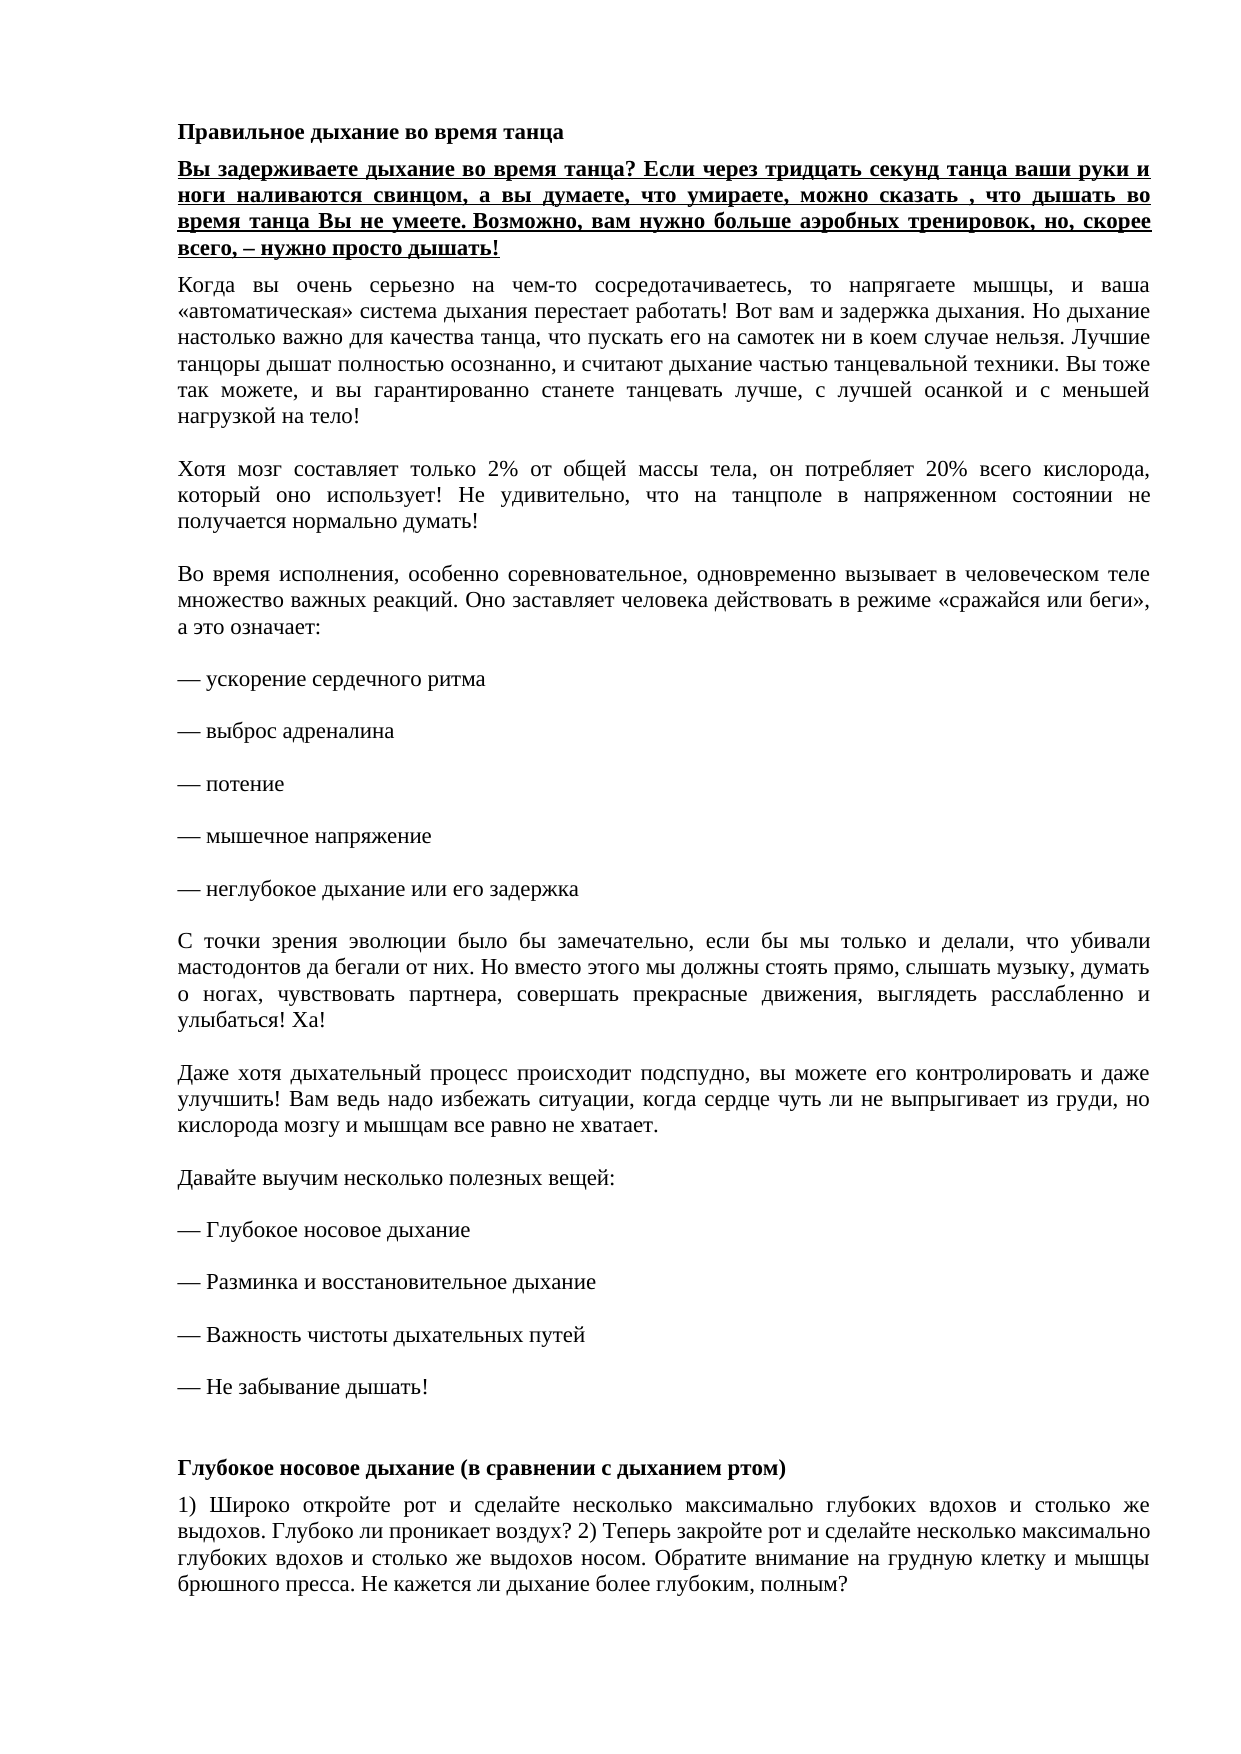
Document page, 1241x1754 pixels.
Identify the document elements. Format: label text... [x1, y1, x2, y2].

text Во время исполнения, особенно соревновательное, одновременно вызывает в человеческом теле множество важных реакций. Оно заставляет человека действовать в режиме «сражайся или беги», а это означает: [177, 560, 1152, 639]
text — Важность чистоты дыхательных путей [177, 1321, 1152, 1347]
text — Глубокое носовое дыхание [177, 1216, 1152, 1242]
text Хотя мозг составляет только 2% от общей массы тела, он потребляет 20% всего кислорода, который оно использует! Не удивительно, что на танцполе в напряженном состоянии не получается нормально думать! [177, 455, 1152, 534]
text — мышечное напряжение [177, 822, 1152, 849]
text Даже хотя дыхательный процесс происходит подспудно, вы можете его контролировать и даже улучшить! Вам ведь надо избежать ситуации, когда сердце чуть ли не выпрыгивает из груди, но кислорода мозгу и мышцам все равно не хватает. [177, 1058, 1152, 1138]
text С точки зрения эволюции было бы замечательно, если бы мы только и делали, что убивали мастодонтов да бегали от них. Но вместо этого мы должны стоять прямо, слышать музыку, думать о ногах, чувствовать партнера, совершать прекрасные движения, выглядеть расслабленно и улыбаться! Ха! [177, 927, 1152, 1032]
text — Не забывание дышать! [177, 1373, 1152, 1399]
text — Разминка и восстановительное дыхание [177, 1268, 1152, 1295]
text Вы задерживаете дыхание во время танца? Если через тридцать секунд танца ваши руки и ноги наливаются свинцом, а вы думаете, что умираете, можно сказать , что дышать во время танца Вы не умеете. Возможно, вам нужно больше аэробных тренировок, но, скорее всего, – нужно просто дышать! [177, 155, 1152, 230]
text Правильное дыхание во время танца [177, 118, 1152, 144]
text Вы задерживаете дыхание во время танца? Если через тридцать секунд танца ваши руки и ноги наливаются свинцом, а вы думаете, что умираете, можно сказать , что дышать во время танца Вы не умеете. Возможно, вам нужно больше аэробных тренировок, но, скорее всего, – нужно просто дышать! [177, 232, 1152, 260]
text Глубокое носовое дыхание (в сравнении с дыханием ртом) [177, 1454, 1152, 1481]
text Когда вы очень серьезно на чем-то сосредотачиваетесь, то напрягаете мышцы, и ваша «автоматическая» система дыхания перестает работать! Вот вам и задержка дыхания. Но дыхание настолько важно для качества танца, что пускать его на самотек ни в коем случае нельзя. Лучшие танцоры дышат полностью осознанно, и считают дыхание частью танцевальной техники. Вы тоже так можете, и вы гарантированно станете танцевать лучше, с лучшей осанкой и с меньшей нагрузкой на тело! [177, 271, 1152, 429]
text — неглубокое дыхание или его задержка [177, 875, 1152, 901]
text — ускорение сердечного ритма [177, 665, 1152, 691]
text Давайте выучим несколько полезных вещей: [177, 1164, 1152, 1190]
text 1) Широко откройте рот и сделайте несколько максимально глубоких вдохов и столько же выдохов. Глубоко ли проникает воздух? 2) Теперь закройте рот и сделайте несколько максимально глубоких вдохов и столько же выдохов носом. Обратите внимание на грудную клетку и мышцы брюшного пресса. Не кажется ли дыхание более глубоким, полным? [177, 1491, 1152, 1597]
text — выброс адреналина [177, 717, 1152, 744]
text — потение [177, 770, 1152, 796]
